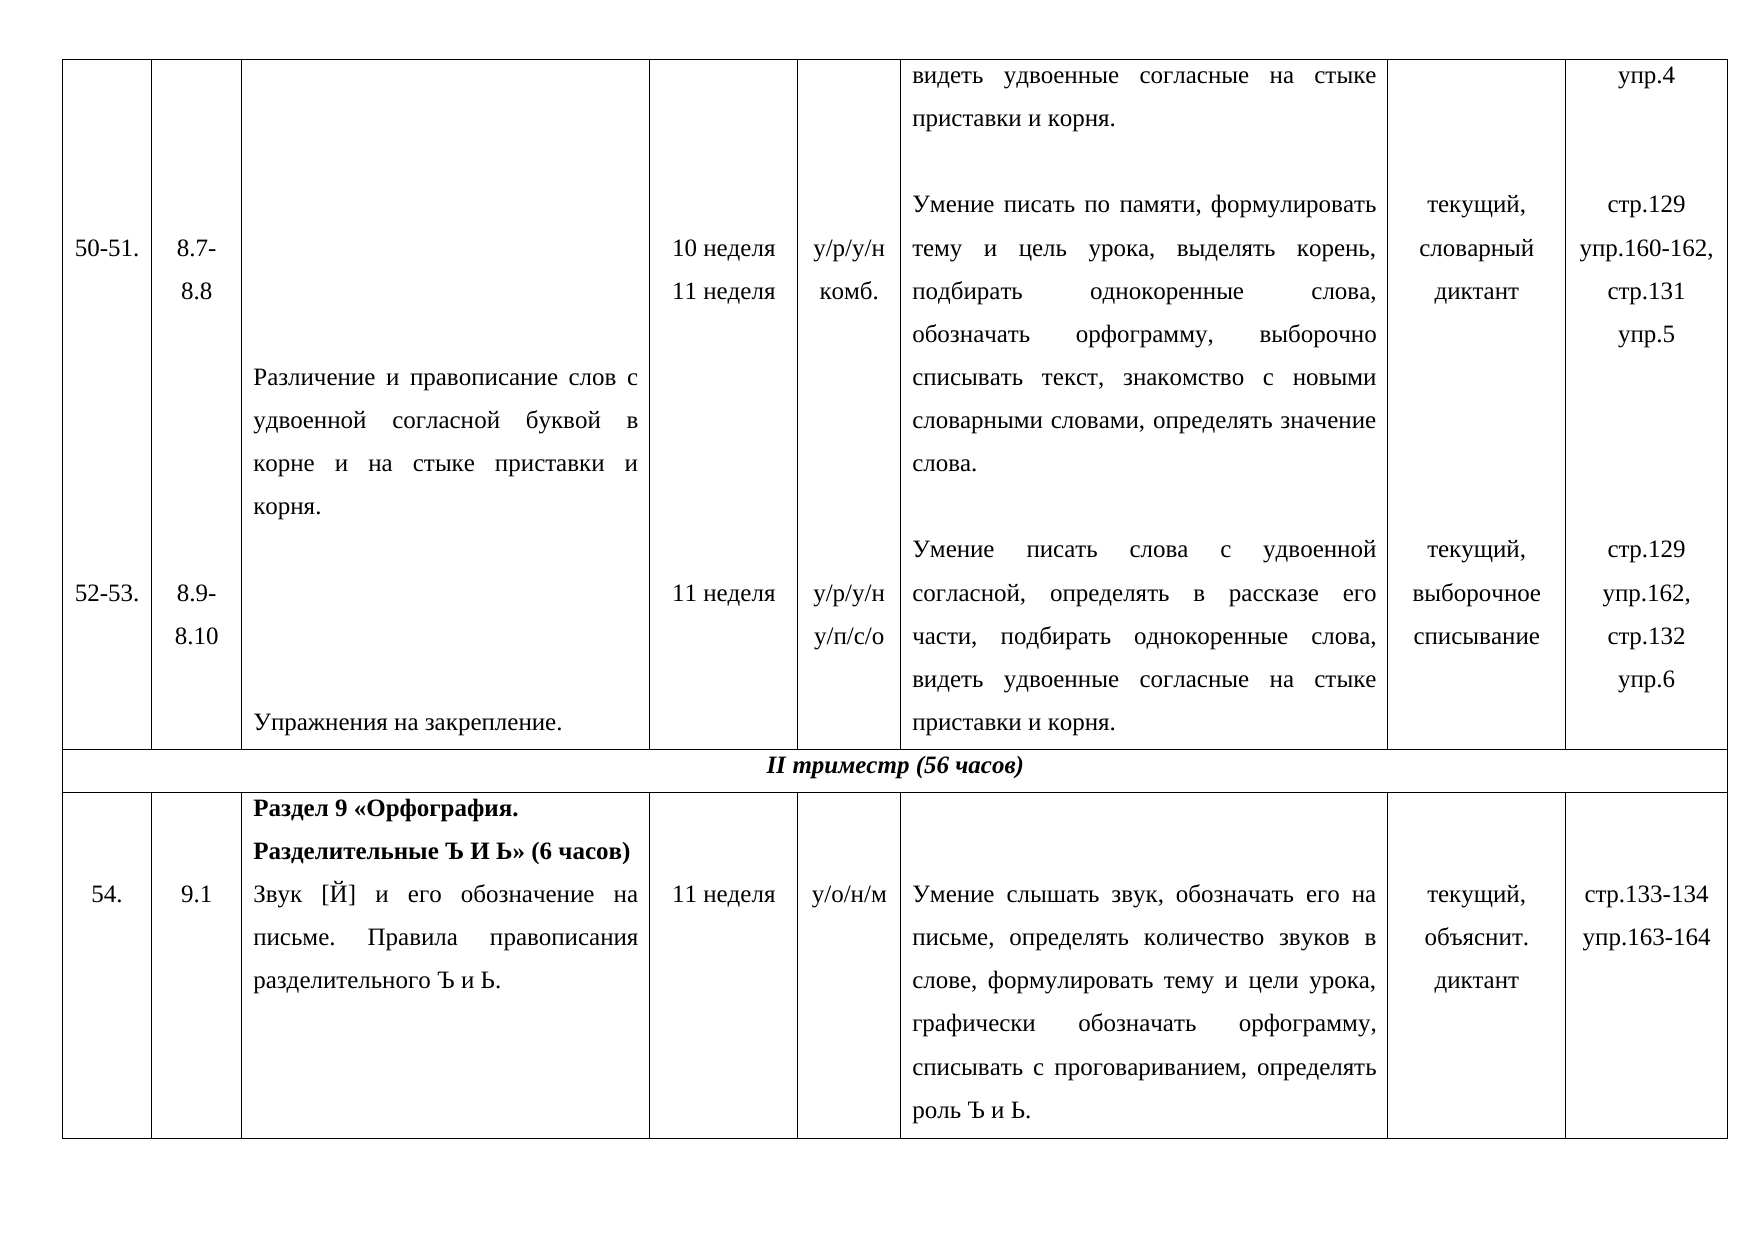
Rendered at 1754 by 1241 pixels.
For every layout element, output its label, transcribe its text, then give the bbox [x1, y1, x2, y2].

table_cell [901, 60, 1387, 749]
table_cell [1388, 793, 1565, 1138]
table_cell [242, 60, 649, 749]
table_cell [650, 793, 797, 1138]
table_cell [1388, 60, 1565, 749]
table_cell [798, 793, 900, 1138]
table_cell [63, 793, 151, 1138]
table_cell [1566, 793, 1727, 1138]
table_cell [63, 60, 151, 749]
table_cell II триместр (56 часов) [63, 750, 1727, 792]
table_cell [650, 60, 797, 749]
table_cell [242, 793, 649, 1138]
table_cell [152, 793, 241, 1138]
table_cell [1566, 60, 1727, 749]
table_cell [152, 60, 241, 749]
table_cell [901, 793, 1387, 1138]
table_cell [798, 60, 900, 749]
